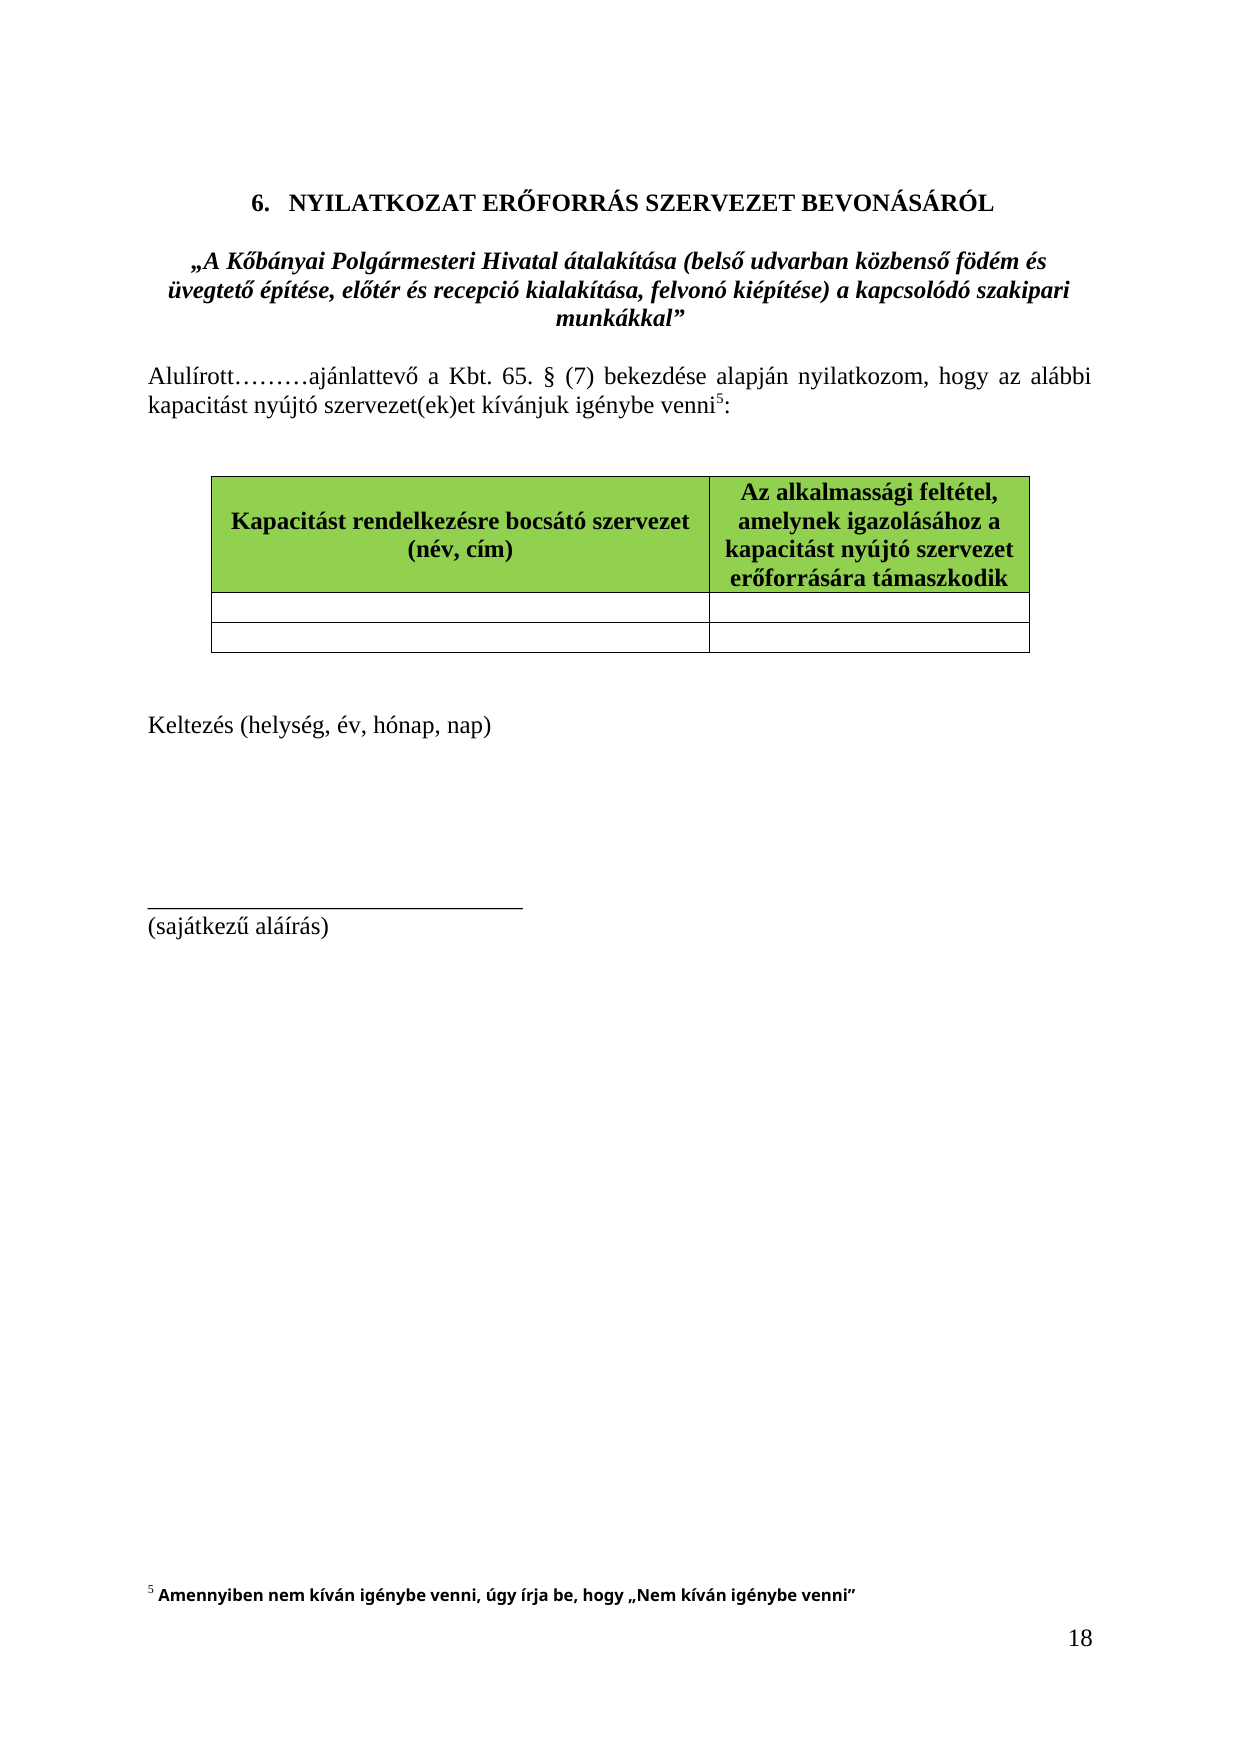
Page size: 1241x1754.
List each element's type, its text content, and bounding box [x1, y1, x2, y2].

table_cell [212, 623, 709, 652]
table_cell [710, 593, 1029, 622]
text ______________________________ [148, 883, 1093, 911]
text Alulírott………ajánlattevő a Kbt. 65. § (7) bekezdése alapján nyilatkozom, hogy az alábbi kapacitást nyújtó szervezet(ek)et kívánjuk igénybe venni: [148, 361, 1093, 418]
text Keltezés (helység, év, hónap, nap) [148, 710, 1093, 739]
table_header Az alkalmassági feltétel, amelynek igazolásához a kapacitást nyújtó szervezet erőforrására támaszkodik [710, 477, 1029, 592]
text „A Kőbányai Polgármesteri Hivatal átalakítása (belső udvarban közbenső födém és üvegtető építése, előtér és recepció kialakítása, felvonó kiépítése) a kapcsolódó szakipari munkákkal” [148, 246, 1093, 332]
table_cell [710, 623, 1029, 652]
list NYILATKOZAT ERŐFORRÁS SZERVEZET BEVONÁSÁRÓL [251, 188, 1093, 217]
text (sajátkezű aláírás) [148, 911, 1093, 940]
table_cell [212, 593, 709, 622]
table_header Kapacitást rendelkezésre bocsátó szervezet (név, cím) [212, 477, 709, 592]
